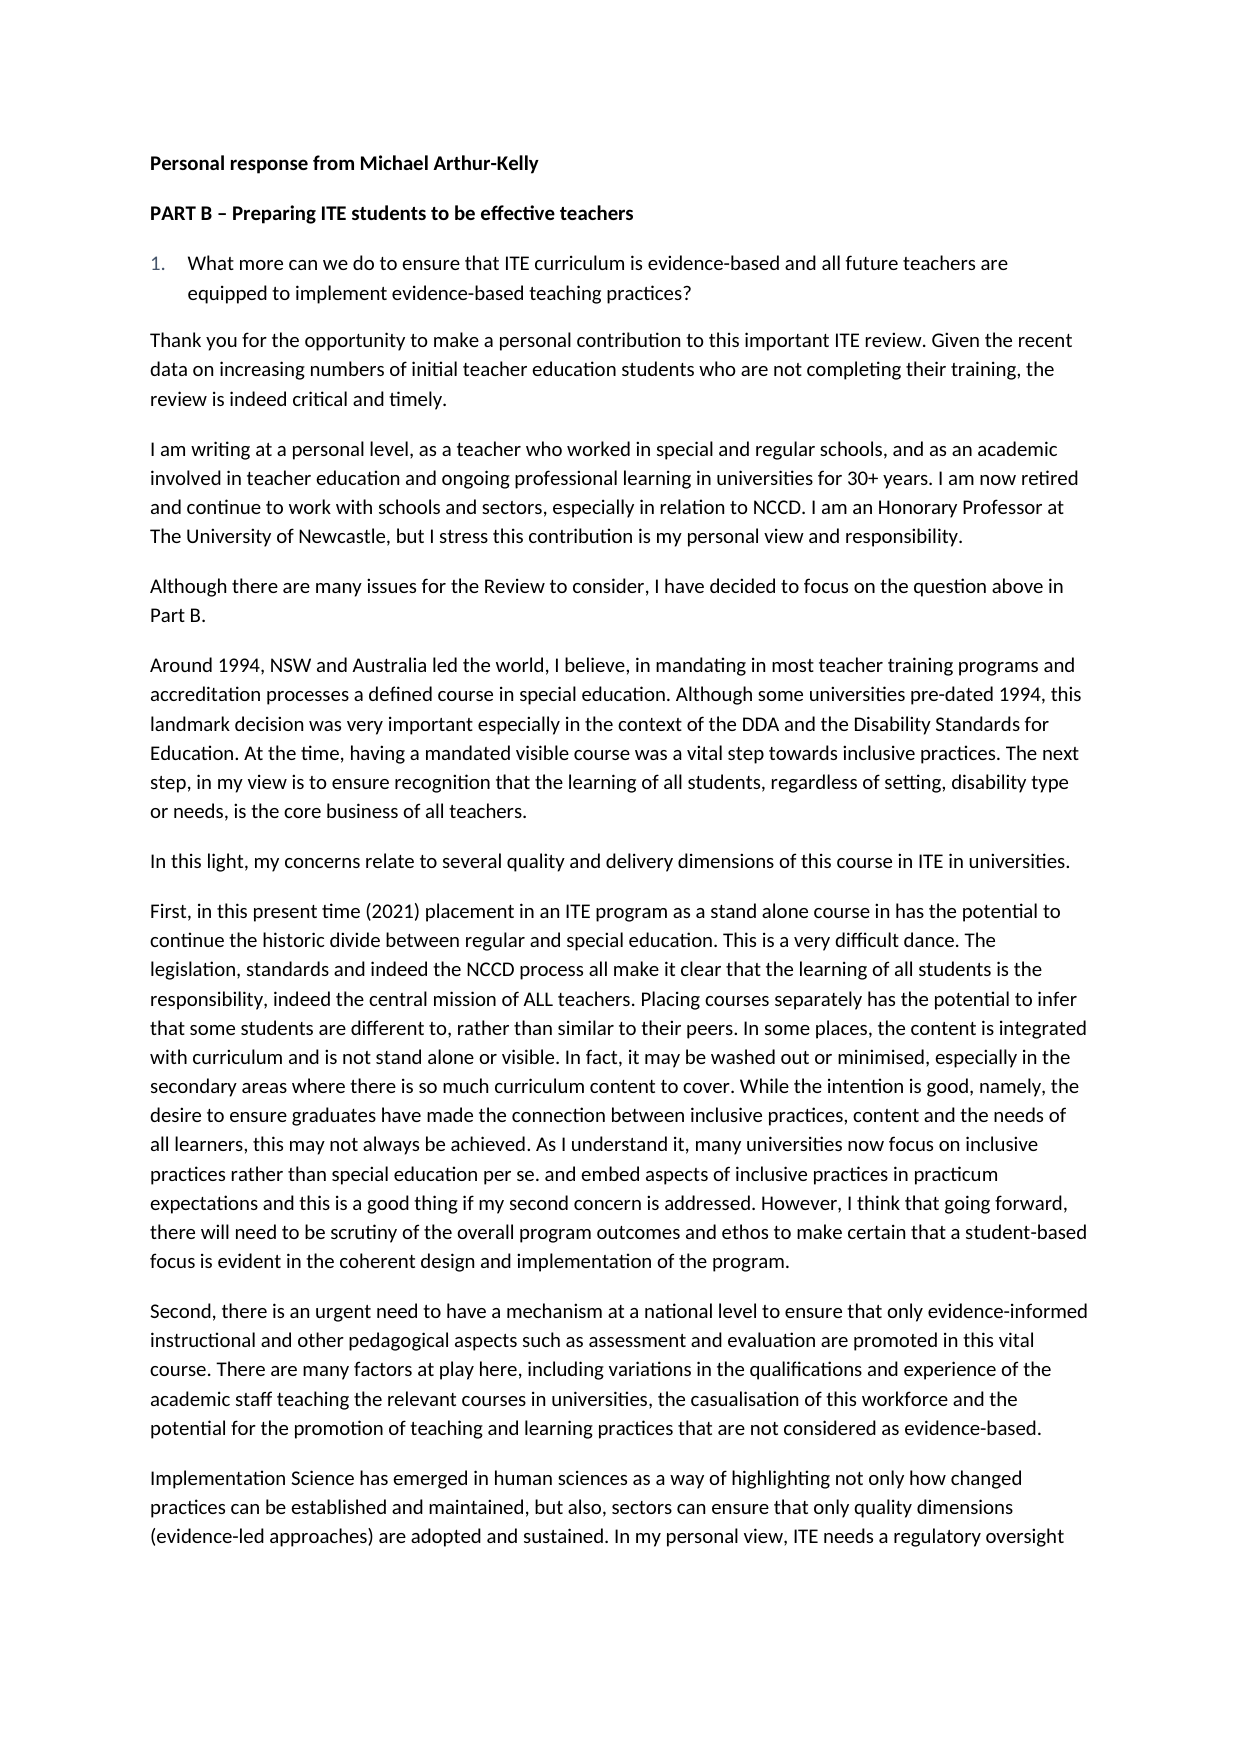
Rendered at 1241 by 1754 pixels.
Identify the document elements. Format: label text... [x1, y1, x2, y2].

text Personal response from Michael Arthur-Kelly [150, 150, 1090, 175]
text Thank you for the opportunity to make a personal contribution to this important ITE review. Given the recent data on increasing numbers of initial teacher education students who are not completing their training, the review is indeed critical and timely. [150, 327, 1090, 411]
text I am writing at a personal level, as a teacher who worked in special and regular schools, and as an academic involved in teacher education and ongoing professional learning in universities for 30+ years. I am now retired and continue to work with schools and sectors, especially in relation to NCCD. I am an Honorary Professor at The University of Newcastle, but I stress this contribution is my personal view and responsibility. [150, 436, 1090, 549]
text First, in this present time (2021) placement in an ITE program as a stand alone course in has the potential to continue the historic divide between regular and special education. This is a very difficult dance. The legislation, standards and indeed the NCCD process all make it clear that the learning of all students is the responsibility, indeed the central mission of ALL teachers. Placing courses separately has the potential to infer that some students are different to, rather than similar to their peers. In some places, the content is integrated with curriculum and is not stand alone or visible. In fact, it may be washed out or minimised, especially in the secondary areas where there is so much curriculum content to cover. While the intention is good, namely, the desire to ensure graduates have made the connection between inclusive practices, content and the needs of all learners, this may not always be achieved. As I understand it, many universities now focus on inclusive practices rather than special education per se. and embed aspects of inclusive practices in practicum expectations and this is a good thing if my second concern is addressed. However, I think that going forward, there will need to be scrutiny of the overall program outcomes and ethos to make certain that a student-based focus is evident in the coherent design and implementation of the program. [150, 898, 1090, 1274]
text PART B – Preparing ITE students to be effective teachers [150, 200, 1090, 225]
text Although there are many issues for the Review to consider, I have decided to focus on the question above in Part B. [150, 573, 1090, 628]
text Around 1994, NSW and Australia led the world, I believe, in mandating in most teacher training programs and accreditation processes a defined course in special education. Although some universities pre-dated 1994, this landmark decision was very important especially in the context of the DDA and the Disability Standards for Education. At the time, having a mandated visible course was a vital step towards inclusive practices. The next step, in my view is to ensure recognition that the learning of all students, regardless of setting, disability type or needs, is the core business of all teachers. [150, 652, 1090, 824]
list What more can we do to ensure that ITE curriculum is evidence-based and all future teachers are equipped to implement evidence-based teaching practices? [150, 250, 1090, 306]
text Second, there is an urgent need to have a mechanism at a national level to ensure that only evidence-informed instructional and other pedagogical aspects such as assessment and evaluation are promoted in this vital course. There are many factors at play here, including variations in the qualifications and experience of the academic staff teaching the relevant courses in universities, the casualisation of this workforce and the potential for the promotion of teaching and learning practices that are not considered as evidence-based. [150, 1298, 1090, 1440]
text In this light, my concerns relate to several quality and delivery dimensions of this course in ITE in universities. [150, 848, 1090, 874]
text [150, 1465, 1090, 1549]
